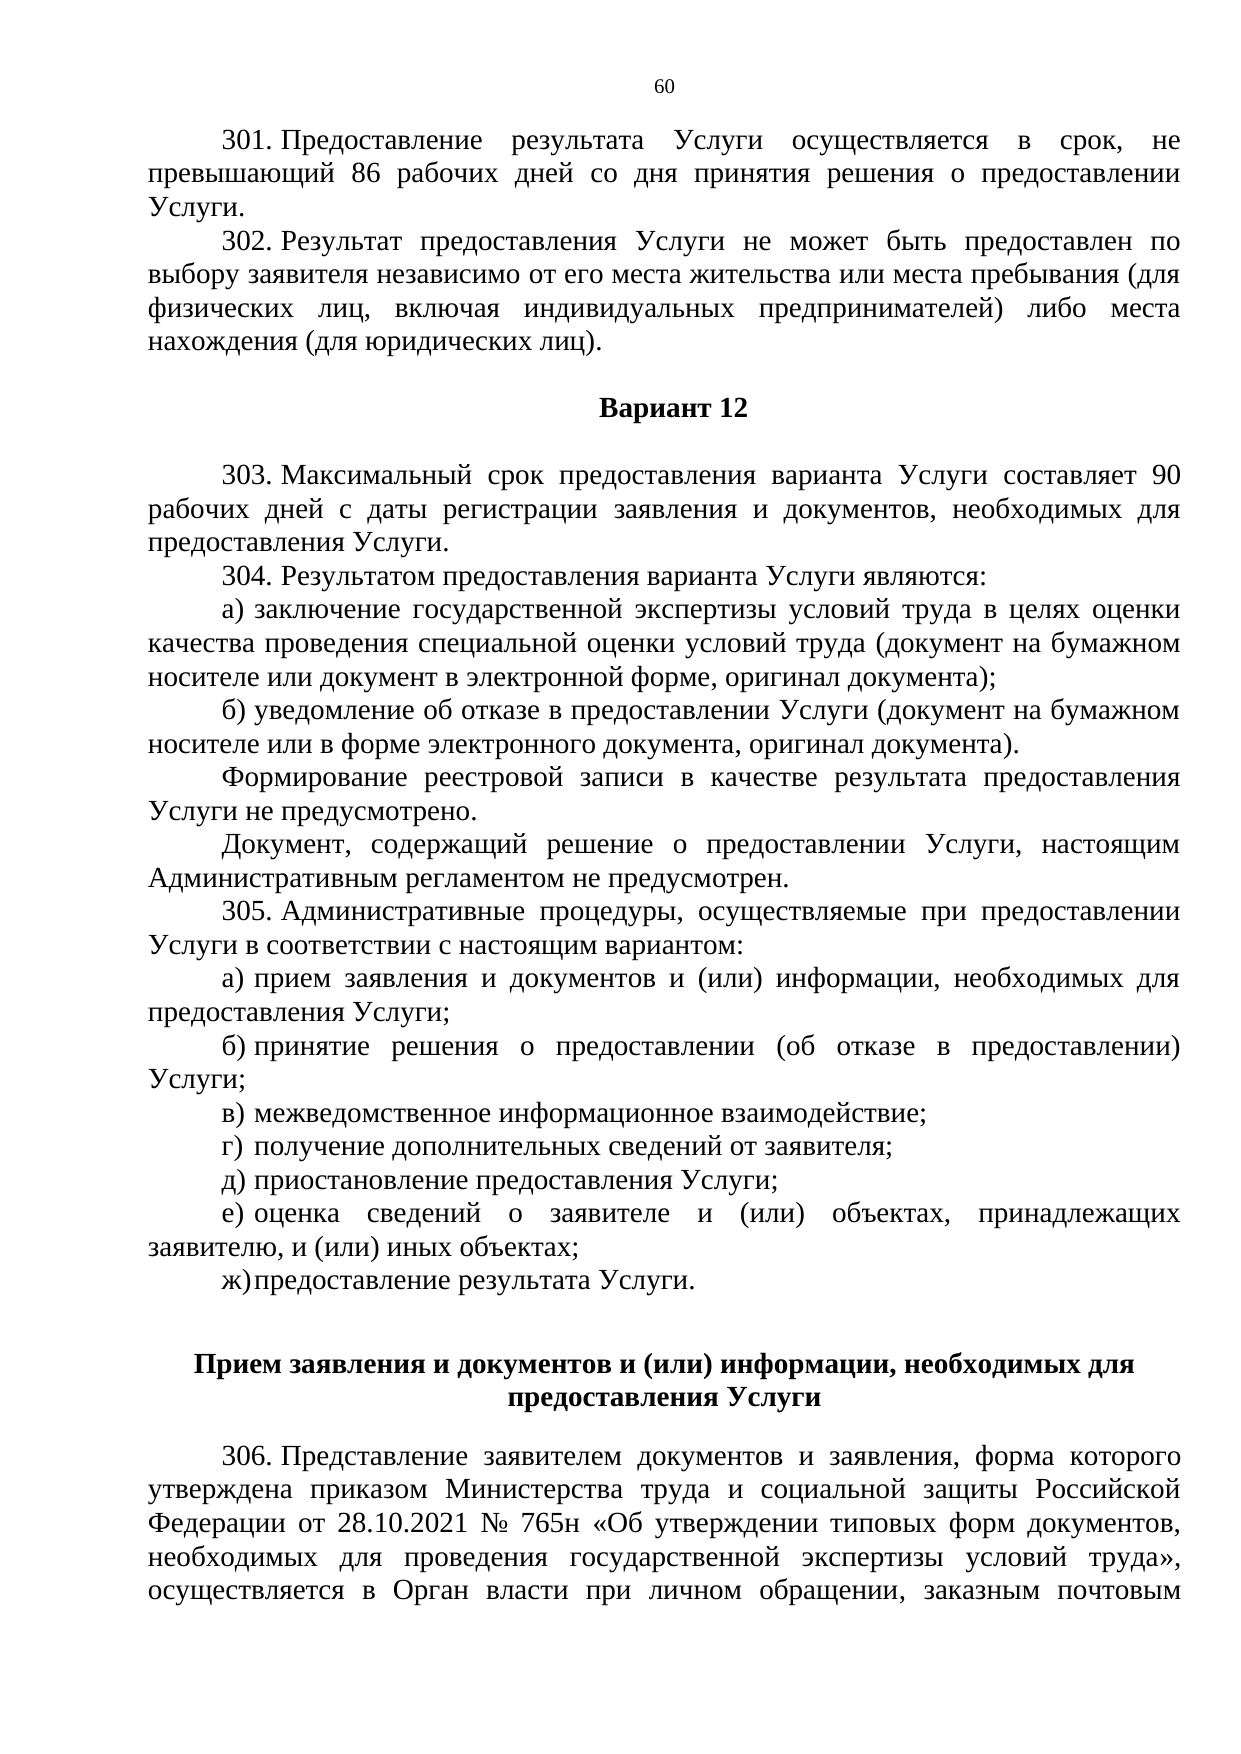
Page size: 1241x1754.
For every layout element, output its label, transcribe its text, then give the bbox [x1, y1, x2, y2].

list уведомление об отказе в предоставлении Услуги (документ на бумажном носителе или в форме электронного документа, оригинал документа). [148, 692, 1181, 759]
list принятие решения о предоставлении (об отказе в предоставлении) Услуги; [148, 1028, 1181, 1095]
list прием заявления и документов и (или) информации, необходимых для предоставления Услуги; [148, 961, 1181, 1028]
text Формирование реестровой записи в качестве результата предоставления Услуги не предусмотрено. [148, 759, 1181, 826]
list Предоставление результата Услуги осуществляется в срок, не превышающий 86 рабочих дней со дня принятия решения о предоставлении Услуги. [148, 122, 1181, 223]
list предоставление результата Услуги. [148, 1262, 1181, 1296]
list Результатом предоставления варианта Услуги являются: [148, 558, 1181, 592]
list Результат предоставления Услуги не может быть предоставлен по выбору заявителя независимо от его места жительства или места пребывания (для физических лиц, включая индивидуальных предпринимателей) либо места нахождения (для юридических лиц). [148, 223, 1181, 357]
list Максимальный срок предоставления варианта Услуги составляет 90 рабочих дней с даты регистрации заявления и документов, необходимых для предоставления Услуги. [148, 457, 1181, 558]
list оценка сведений о заявителе и (или) объектах, принадлежащих заявителю, и (или) иных объектах; [148, 1195, 1181, 1262]
list получение дополнительных сведений от заявителя; [148, 1128, 1181, 1162]
list приостановление предоставления Услуги; [148, 1162, 1181, 1195]
text Прием заявления и документов и (или) информации, необходимых для предоставления Услуги [148, 1346, 1181, 1413]
text Документ, содержащий решение о предоставлении Услуги, настоящим Административным регламентом не предусмотрен. [148, 826, 1181, 893]
list Административные процедуры, осуществляемые при предоставлении Услуги в соответствии с настоящим вариантом: [148, 893, 1181, 961]
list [148, 1438, 1181, 1606]
list заключение государственной экспертизы условий труда в целях оценки качества проведения специальной оценки условий труда (документ на бумажном носителе или документ в электронной форме, оригинал документа); [148, 592, 1181, 692]
list межведомственное информационное взаимодействие; [148, 1095, 1181, 1128]
